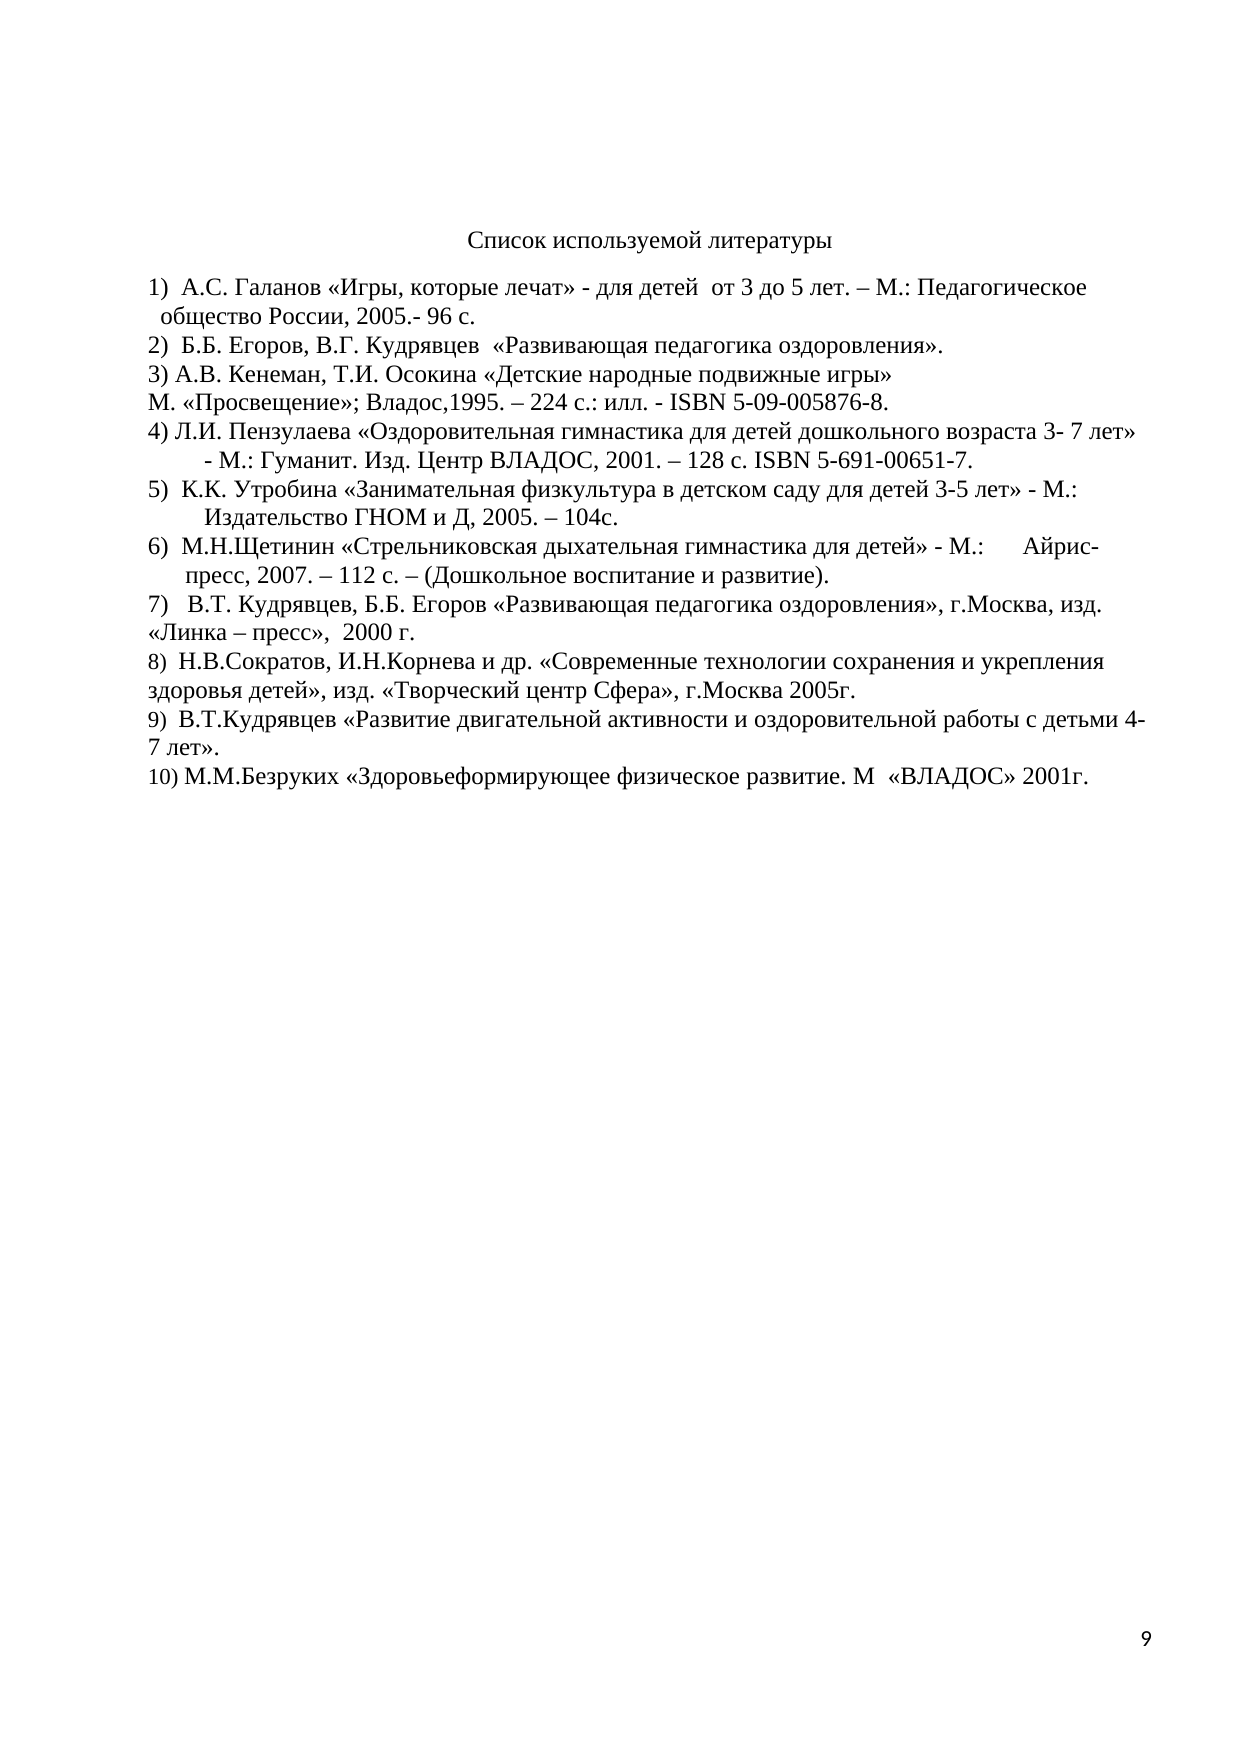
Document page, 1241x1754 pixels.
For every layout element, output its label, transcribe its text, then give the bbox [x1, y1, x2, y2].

text М. «Просвещение»; Владос,1995. – 224 с.: илл. - ISBN 5-09-005876-8. [148, 387, 1152, 416]
text 8) Н.В.Сократов, И.Н.Корнева и др. «Современные технологии сохранения и укрепления здоровья детей», изд. «Творческий центр Сфера», г.Москва 2005г. [148, 646, 1152, 704]
text 4) Л.И. Пензулаева «Оздоровительная гимнастика для детей дошкольного возраста 3- 7 лет» [148, 416, 1152, 445]
text 9) В.Т.Кудрявцев «Развитие двигательной активности и оздоровительной работы с детьми 4-7 лет». [148, 704, 1152, 761]
text 1) А.С. Галанов «Игры, которые лечат» - для детей от 3 до 5 лет. – М.: Педагогическое [148, 272, 1152, 301]
text - М.: Гуманит. Изд. Центр ВЛАДОС, 2001. – 128 с. ISBN 5-691-00651-7. [148, 445, 1152, 474]
text общество России, 2005.- 96 с. [148, 301, 1152, 330]
text Список используемой литературы [148, 226, 1152, 254]
text 2) Б.Б. Егоров, В.Г. Кудрявцев «Развивающая педагогика оздоровления». [148, 330, 1152, 359]
text 10) М.М.Безруких «Здоровьеформирующее физическое развитие. М «ВЛАДОС» 2001г. [148, 761, 1152, 790]
text Издательство ГНОМ и Д, 2005. – 104с. [148, 502, 1152, 531]
text пресс, 2007. – 112 с. – (Дошкольное воспитание и развитие). [148, 560, 1152, 589]
text 3) А.В. Кенеман, Т.И. Осокина «Детские народные подвижные игры» [148, 359, 1152, 387]
text 7) В.Т. Кудрявцев, Б.Б. Егоров «Развивающая педагогика оздоровления», г.Москва, изд. «Линка – пресс», 2000 г. [148, 589, 1152, 646]
text 6) М.Н.Щетинин «Стрельниковская дыхательная гимнастика для детей» - М.: Айрис- [148, 531, 1152, 560]
text 5) К.К. Утробина «Занимательная физкультура в детском саду для детей 3-5 лет» - М.: [148, 474, 1152, 502]
